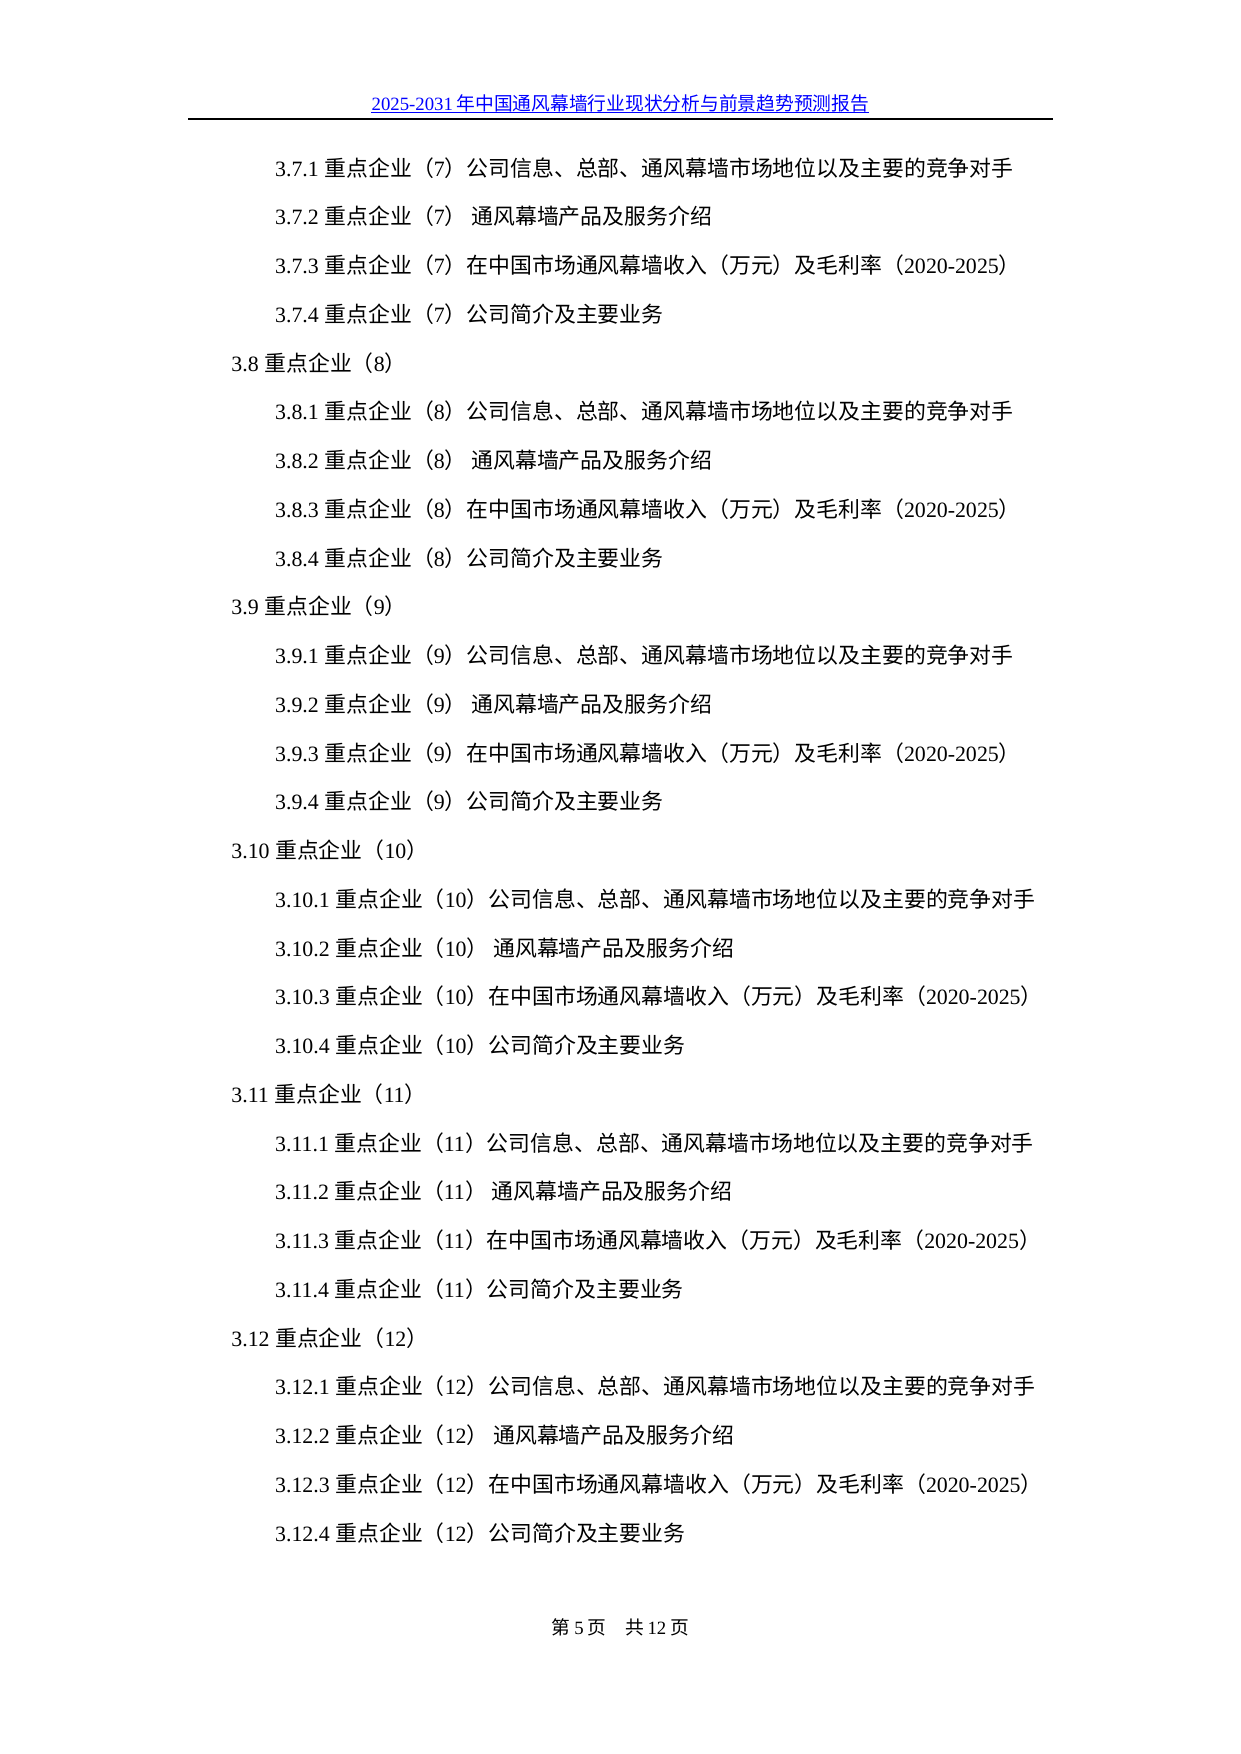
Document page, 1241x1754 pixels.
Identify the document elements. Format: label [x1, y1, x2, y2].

text [187, 150, 1053, 1548]
